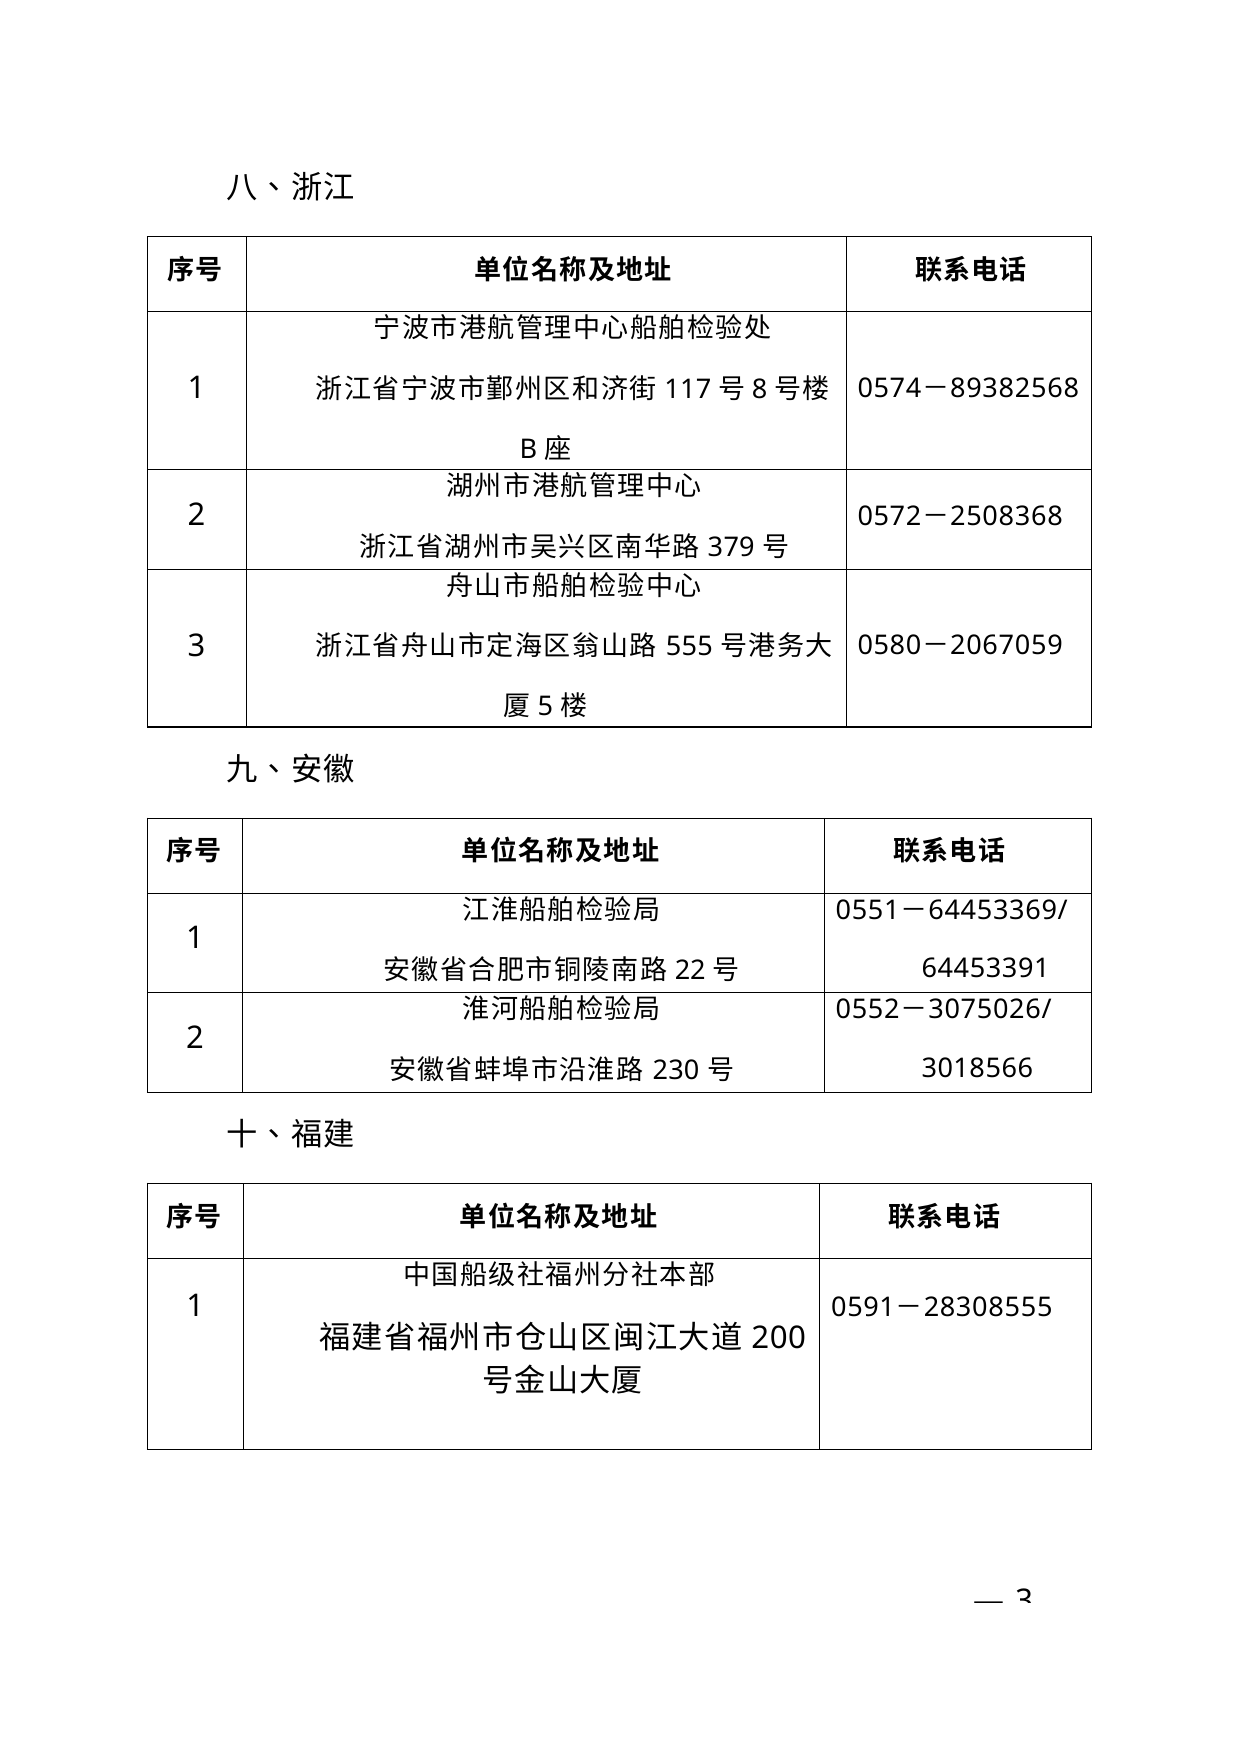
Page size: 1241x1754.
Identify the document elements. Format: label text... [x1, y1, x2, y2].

table_header 联系电话 [825, 819, 1091, 892]
text 九、安徽 [226, 747, 1105, 789]
table_cell 1 [148, 894, 242, 992]
table_cell 3 [148, 570, 246, 726]
text 十、福建 [226, 1112, 1105, 1154]
table_header 序号 [148, 1184, 243, 1258]
table_cell 0580－2067059 [847, 570, 1091, 726]
table_cell 1 [148, 1259, 243, 1449]
table_header 序号 [148, 819, 242, 892]
table_header 联系电话 [820, 1184, 1091, 1258]
table_cell 淮河船舶检验局 安徽省蚌埠市沿淮路 230 号 [243, 993, 824, 1092]
text 八、浙江 [226, 165, 1105, 208]
table_cell 舟山市船舶检验中心 浙江省舟山市定海区翁山路 555 号港务大 厦 5 楼 [247, 570, 846, 726]
table_cell 2 [148, 993, 242, 1092]
table_cell 江淮船舶检验局 安徽省合肥市铜陵南路 22 号 [243, 894, 824, 992]
table_cell 0591－28308555 [820, 1259, 1091, 1449]
table_cell 0572－2508368 [847, 470, 1091, 568]
table_cell 0551－64453369/ 64453391 [825, 894, 1091, 992]
table_cell 湖州市港航管理中心 浙江省湖州市吴兴区南华路 379 号 [247, 470, 846, 568]
table_cell 2 [148, 470, 246, 568]
table_header 序号 [148, 237, 246, 311]
table_header 联系电话 [847, 237, 1091, 311]
table_cell 中国船级社福州分社本部 福建省福州市仓山区闽江大道 200号金山大厦 [244, 1259, 819, 1449]
table_cell 1 [148, 312, 246, 469]
table_header 单位名称及地址 [247, 237, 846, 311]
table_cell 0574－89382568 [847, 312, 1091, 469]
table_header 单位名称及地址 [244, 1184, 819, 1258]
table_cell 宁波市港航管理中心船舶检验处 浙江省宁波市鄞州区和济街 117 号 8 号楼 B 座 [247, 312, 846, 469]
table_header 单位名称及地址 [243, 819, 824, 892]
table_cell 0552－3075026/ 3018566 [825, 993, 1091, 1092]
